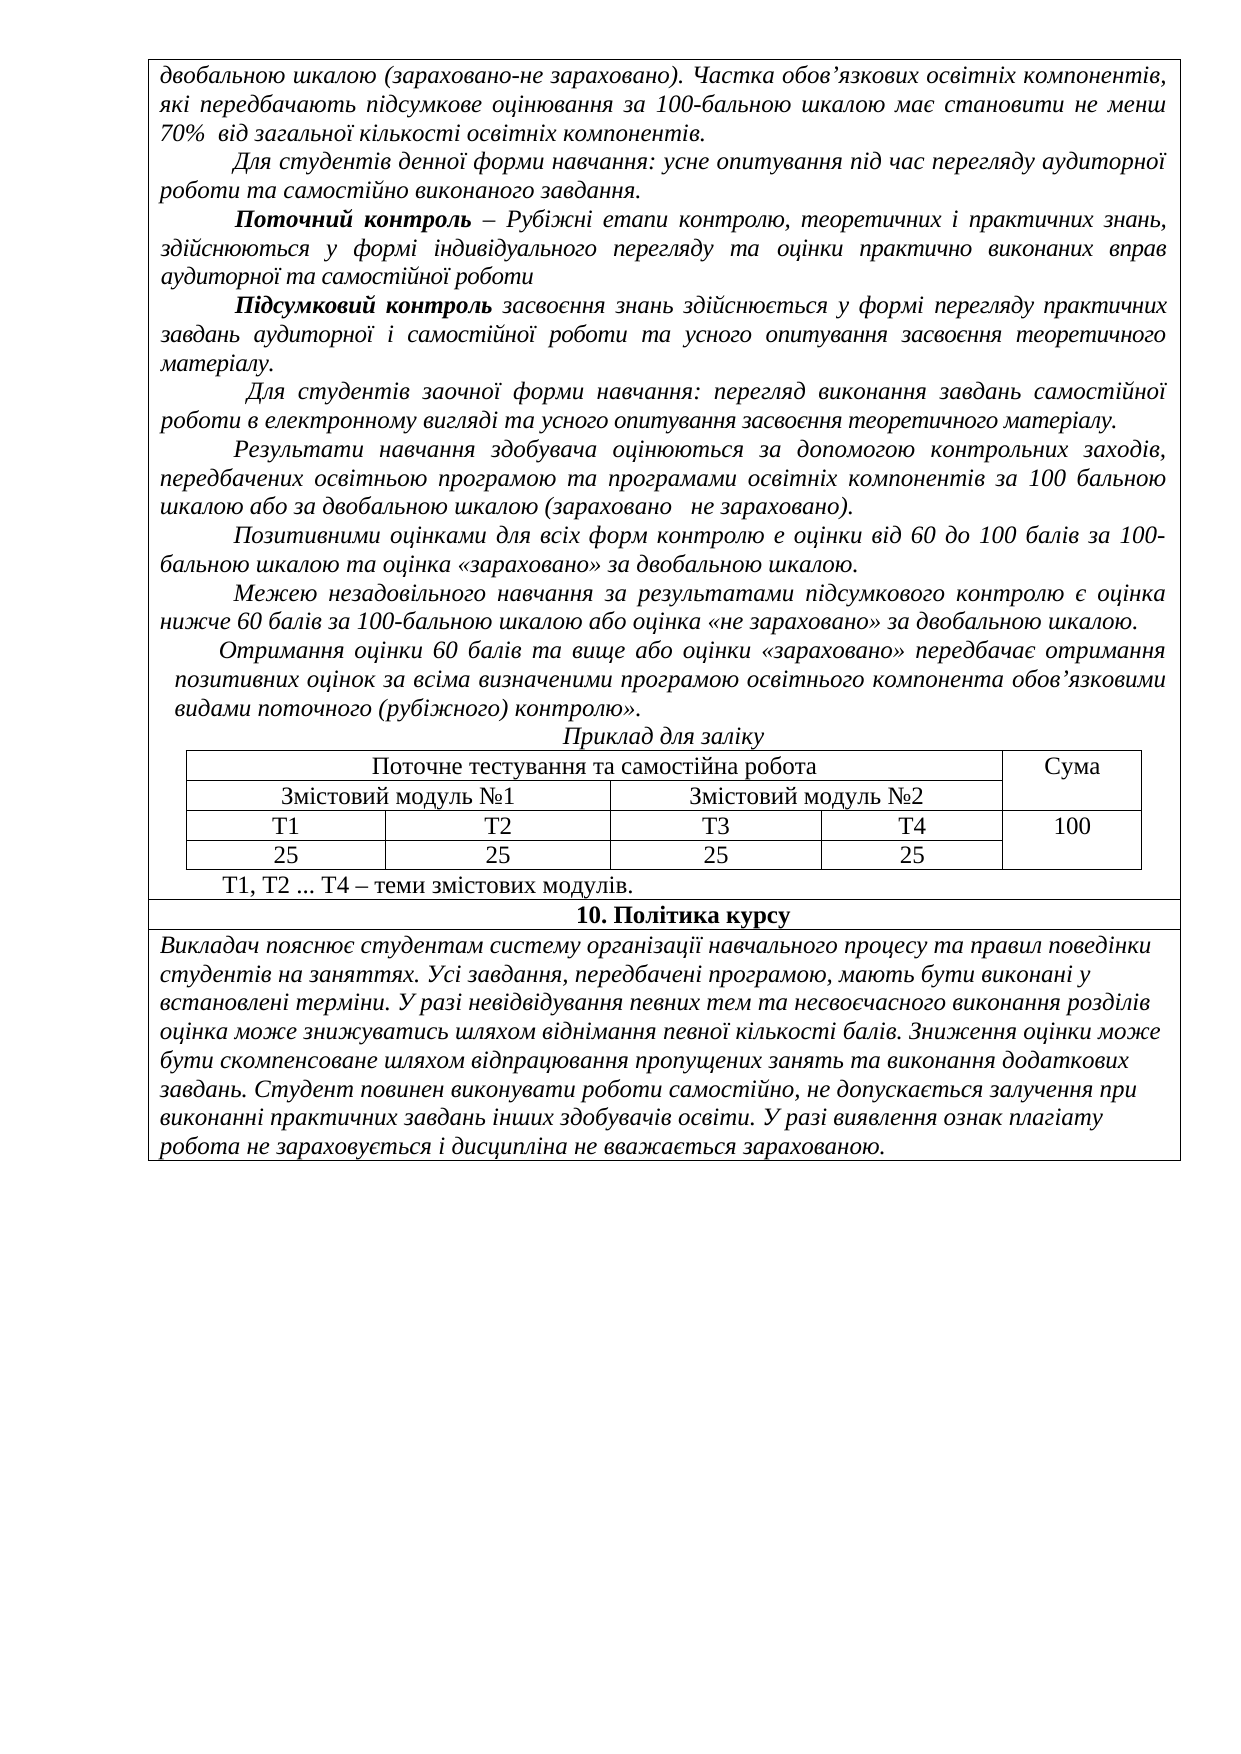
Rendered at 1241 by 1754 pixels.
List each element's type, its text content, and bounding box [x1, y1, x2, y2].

table_cell Викладач пояснює студентам систему організації навчального процесу та правил поведінки студентів на заняттях. Усі завдання, передбачені програмою, мають бути виконані у встановлені терміни. У разі невідвідування певних тем та несвоєчасного виконання розділів оцінка може знижуватись шляхом віднімання певної кількості балів. Зниження оцінки може бути скомпенсоване шляхом відпрацювання пропущених занять та виконання додаткових завдань. Студент повинен виконувати роботи самостійно, не допускається залучення при виконанні практичних завдань інших здобувачів освіти. У разі виявлення ознак плагіату робота не зараховується і дисципліна не вважається зарахованою. [149, 930, 1180, 1160]
table_cell Політика курсу [149, 900, 1180, 929]
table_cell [149, 60, 1180, 899]
